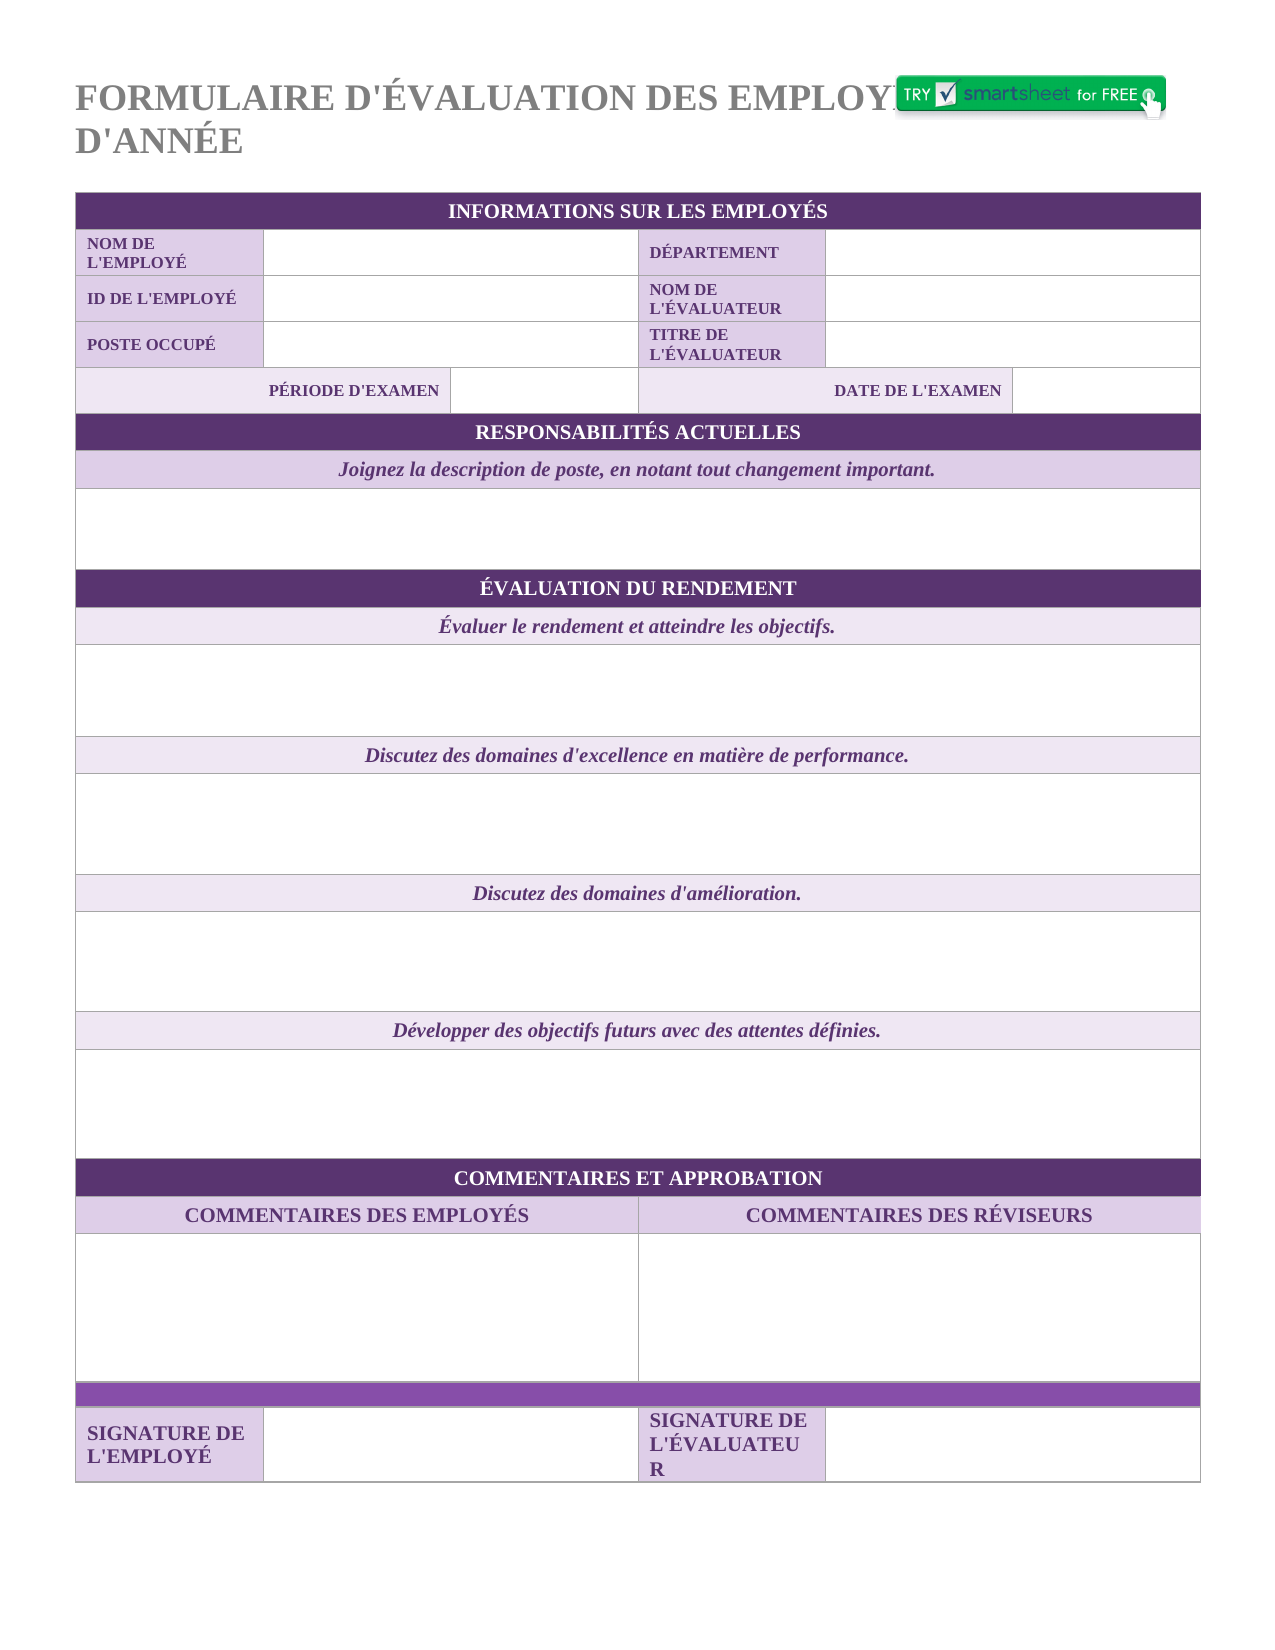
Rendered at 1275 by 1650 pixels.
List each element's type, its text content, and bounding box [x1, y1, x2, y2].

table_cell [264, 276, 638, 321]
table_cell Joignez la description de poste, en notant tout changement important. [76, 451, 1200, 488]
table_cell [76, 645, 1200, 736]
table_cell COMMENTAIRES DES EMPLOYÉS [76, 1197, 638, 1233]
table_cell DATE DE L'EXAMEN [639, 368, 1012, 413]
table_cell DÉPARTEMENT [639, 230, 825, 275]
table_cell [76, 912, 1200, 1011]
table_cell [826, 276, 1200, 321]
table_cell [639, 1234, 1200, 1381]
table_cell COMMENTAIRES ET APPROBATION [76, 1159, 1201, 1196]
picture [895, 75, 1167, 120]
table_cell ÉVALUATION DU RENDEMENT [76, 570, 1201, 607]
table_cell Développer des objectifs futurs avec des attentes définies. [76, 1012, 1200, 1049]
table_cell [826, 322, 1200, 367]
table_cell [826, 1408, 1200, 1481]
table_cell [76, 489, 1200, 569]
table_cell [451, 368, 638, 413]
table_cell PÉRIODE D'EXAMEN [76, 368, 450, 413]
table_cell Évaluer le rendement et atteindre les objectifs. [76, 608, 1200, 644]
table_cell SIGNATURE DE L'EMPLOYÉ [76, 1408, 263, 1481]
table_cell [264, 230, 638, 275]
table_cell SIGNATURE DE L'ÉVALUATEUR [639, 1408, 825, 1481]
table_cell TITRE DE L'ÉVALUATEUR [639, 322, 825, 367]
table_cell [264, 322, 638, 367]
table_cell [1013, 368, 1200, 413]
table_cell [76, 774, 1200, 873]
table_header INFORMATIONS SUR LES EMPLOYÉS [76, 193, 1201, 229]
table_cell Discutez des domaines d'excellence en matière de performance. [76, 737, 1200, 773]
table_cell Discutez des domaines d'amélioration. [76, 875, 1200, 911]
table_cell [76, 1050, 1200, 1158]
table_cell [826, 230, 1200, 275]
table_cell [76, 1234, 638, 1381]
table_cell POSTE OCCUPÉ [76, 322, 263, 367]
table_cell NOM DE L'ÉVALUATEUR [639, 276, 825, 321]
table_cell RESPONSABILITÉS ACTUELLES [76, 414, 1201, 450]
table_cell COMMENTAIRES DES RÉVISEURS [639, 1196, 1201, 1233]
table_cell NOM DE L'EMPLOYÉ [76, 230, 263, 275]
table_cell [76, 1383, 1200, 1406]
table_cell ID DE L'EMPLOYÉ [76, 276, 263, 321]
text FORMULAIRE D'ÉVALUATION DES EMPLOYÉS EN MILIEU D'ANNÉE [75, 75, 1200, 161]
table_cell [264, 1408, 638, 1481]
